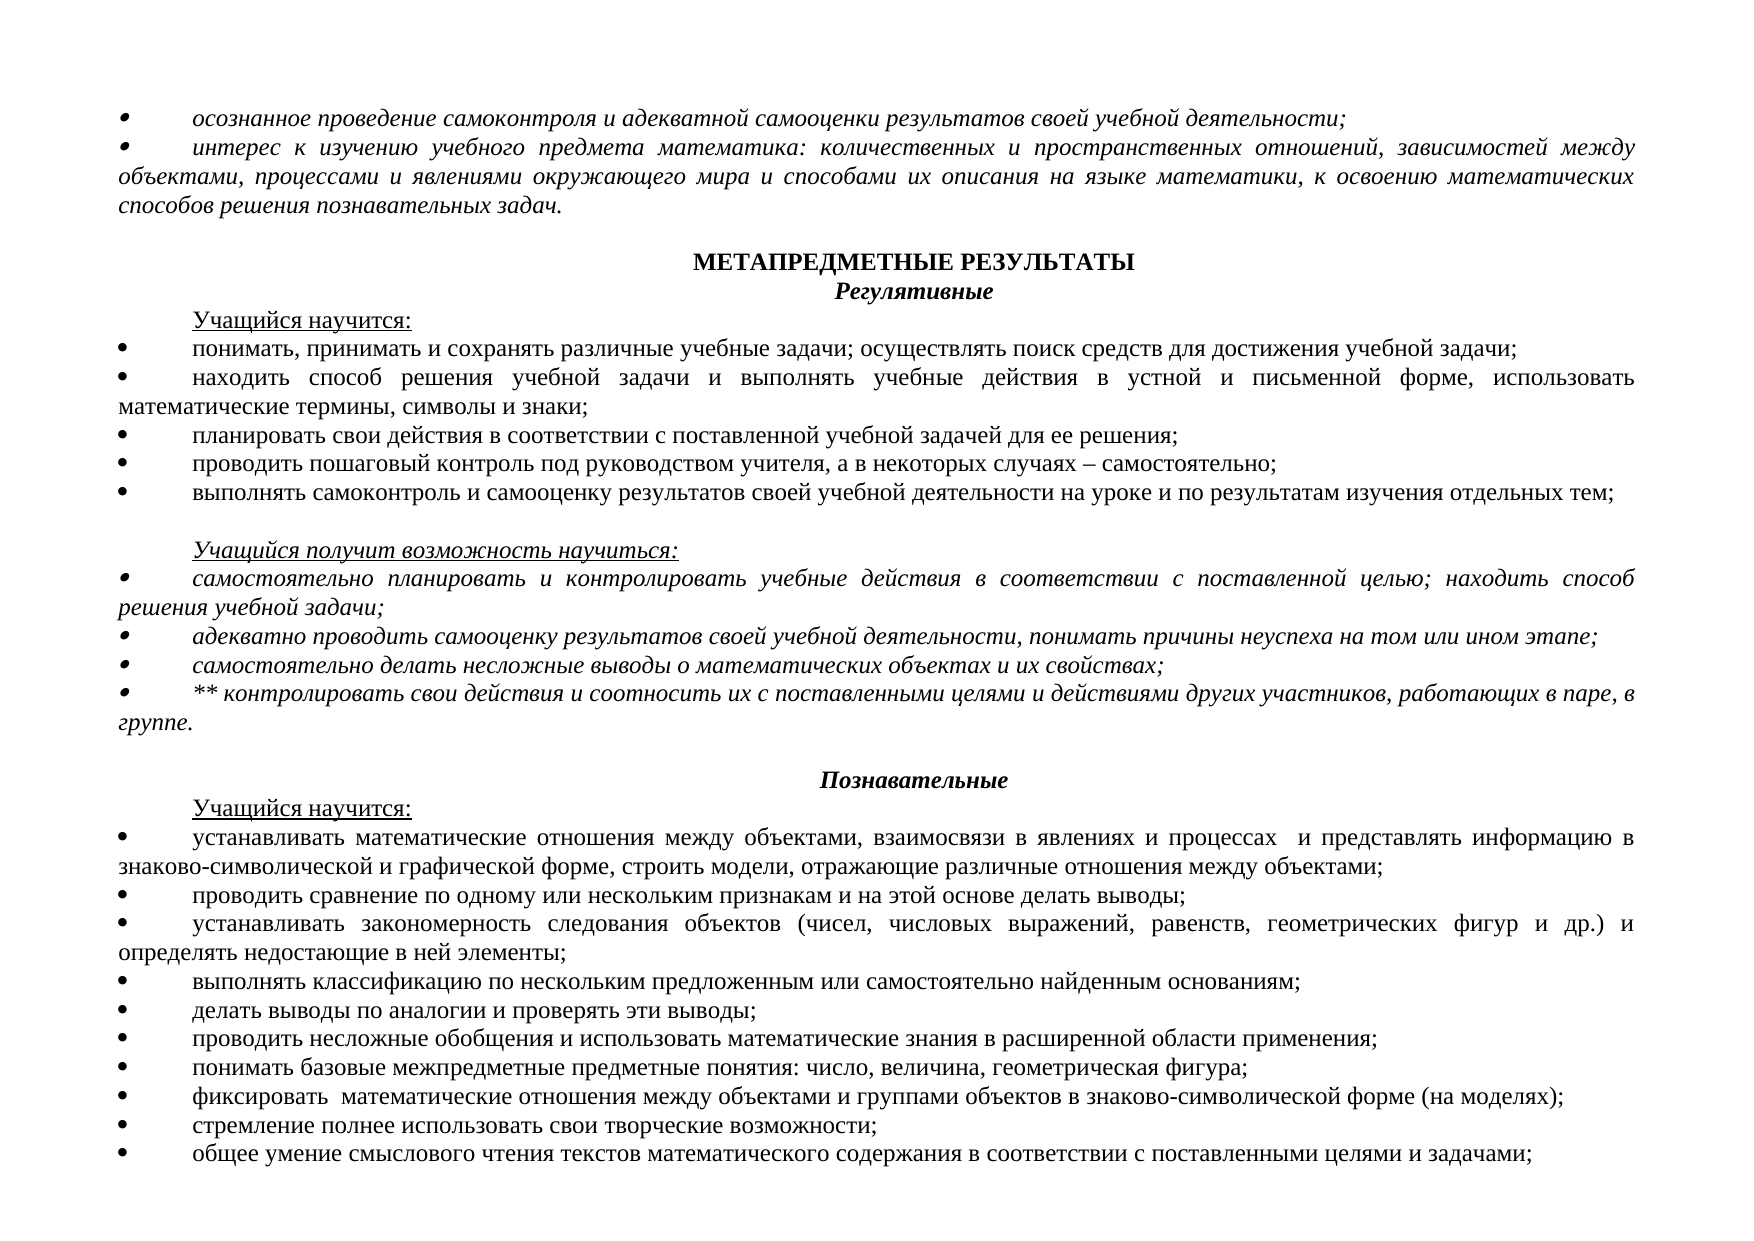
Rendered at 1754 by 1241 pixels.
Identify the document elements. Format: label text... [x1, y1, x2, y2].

list адекватно проводить самооценку результатов своей учебной деятельности, понимать причины неуспеха на том или ином этапе; [118, 621, 1636, 650]
text Учащийся научится: [118, 305, 1636, 333]
text Регулятивные [118, 276, 1636, 305]
list проводить пошаговый контроль под руководством учителя, а в некоторых случаях – самостоятельно; [118, 448, 1636, 477]
list делать выводы по аналогии и проверять эти выводы; [118, 995, 1636, 1023]
list стремление полнее использовать свои творческие возможности; [118, 1110, 1636, 1138]
list выполнять самоконтроль и самооценку результатов своей учебной деятельности на уроке и по результатам изучения отдельных тем; [118, 477, 1636, 506]
list устанавливать закономерность следования объектов (чисел, числовых выражений, равенств, геометрических фигур и др.) и определять недостающие в ней элементы; [118, 908, 1636, 966]
list ** контролировать свои действия и соотносить их с поставленными целями и действиями других участников, работающих в паре, в группе. [118, 678, 1636, 736]
list общее умение смыслового чтения текстов математического содержания в соответствии с поставленными целями и задачами; [118, 1138, 1636, 1167]
list устанавливать математические отношения между объектами, взаимосвязи в явлениях и процессах и представлять информацию в знаково-символической и графической форме, строить модели, отражающие различные отношения между объектами; [118, 822, 1636, 880]
list самостоятельно делать несложные выводы о математических объектах и их свойствах; [118, 650, 1636, 678]
list фиксировать математические отношения между объектами и группами объектов в знаково-символической форме (на моделях); [118, 1081, 1636, 1110]
text Познавательные [118, 765, 1636, 793]
text Учащийся получит возможность научиться: [118, 535, 1636, 563]
list понимать базовые межпредметные предметные понятия: число, величина, геометрическая фигура; [118, 1052, 1636, 1081]
list осознанное проведение самоконтроля и адекватной самооценки результатов своей учебной деятельности; [118, 103, 1636, 132]
list проводить несложные обобщения и использовать математические знания в расширенной области применения; [118, 1023, 1636, 1052]
text Учащийся научится: [118, 793, 1636, 822]
list интерес к изучению учебного предмета математика: количественных и пространственных отношений, зависимостей между объектами, процессами и явлениями окружающего мира и способами их описания на языке математики, к освоению математических способов решения познавательных задач. [118, 132, 1636, 218]
text МЕТАПРЕДМЕТНЫЕ РЕЗУЛЬТАТЫ [118, 247, 1636, 276]
list понимать, принимать и сохранять различные учебные задачи; осуществлять поиск средств для достижения учебной задачи; [118, 333, 1636, 362]
list планировать свои действия в соответствии с поставленной учебной задачей для ее решения; [118, 420, 1636, 448]
list выполнять классификацию по нескольким предложенным или самостоятельно найденным основаниям; [118, 966, 1636, 995]
list находить способ решения учебной задачи и выполнять учебные действия в устной и письменной форме, использовать математические термины, символы и знаки; [118, 362, 1636, 420]
list самостоятельно планировать и контролировать учебные действия в соответствии с поставленной целью; находить способ решения учебной задачи; [118, 563, 1636, 621]
list проводить сравнение по одному или нескольким признакам и на этой основе делать выводы; [118, 880, 1636, 908]
